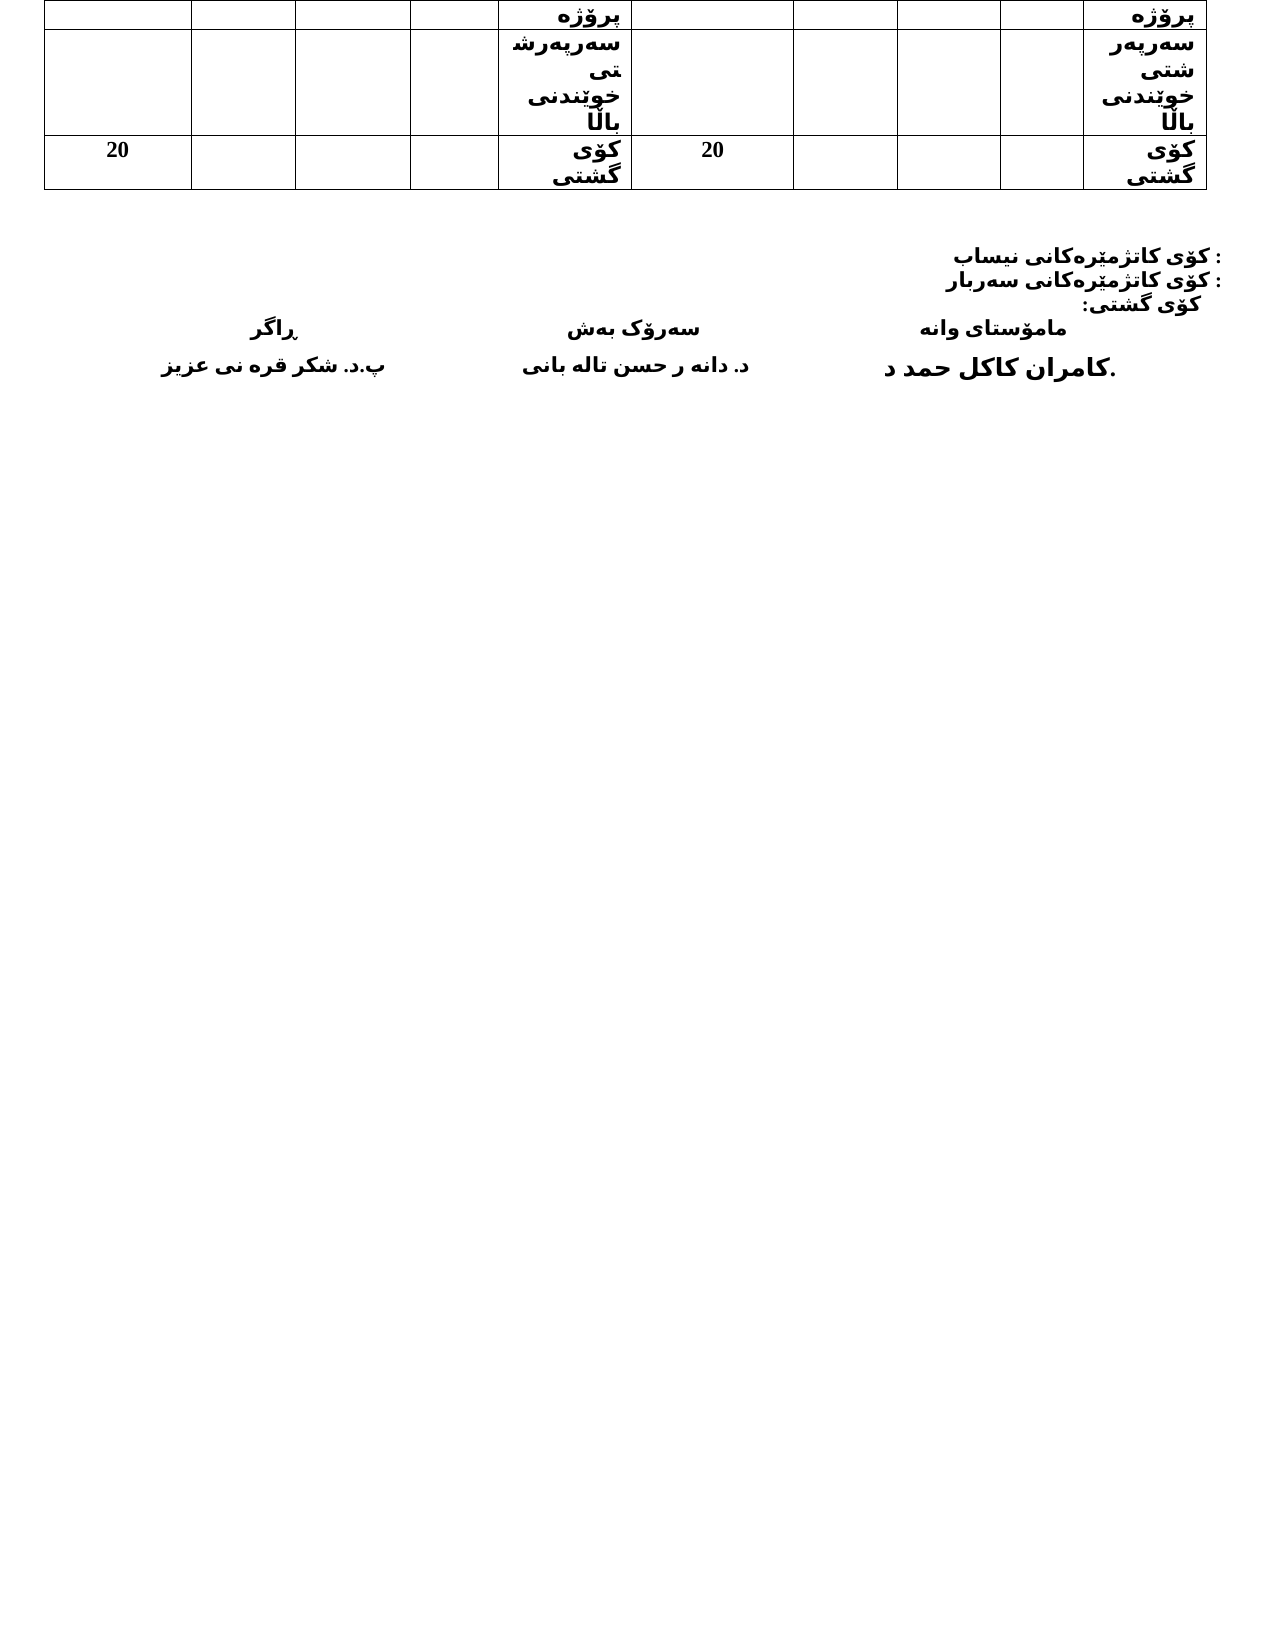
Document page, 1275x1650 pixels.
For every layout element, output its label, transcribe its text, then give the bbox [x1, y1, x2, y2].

table_cell [632, 1, 793, 28]
table_cell [898, 30, 1000, 135]
table_cell [45, 30, 191, 135]
table_cell سەرپەرشتى خوێندنى باڵا [1084, 30, 1206, 135]
table_cell 20 [632, 136, 793, 189]
table_cell کۆى گشتى [1084, 136, 1206, 189]
table_cell [794, 30, 897, 135]
table_cell [1001, 1, 1083, 28]
table_cell [296, 1, 410, 28]
table_header سەرۆک بەش [453, 316, 813, 353]
table_cell [411, 1, 498, 28]
table_cell [411, 30, 498, 135]
table_cell [1001, 136, 1083, 189]
table_cell [794, 136, 897, 189]
table_cell پرۆژە [1084, 1, 1206, 28]
table_cell [898, 1, 1000, 28]
table_cell [296, 30, 410, 135]
table_header مامۆستاى وانە [813, 316, 1173, 353]
table_cell کۆى گشتى [499, 136, 631, 189]
table_cell [296, 136, 410, 189]
table_cell پرۆژە [499, 1, 631, 28]
table_header ڕاگر [93, 316, 453, 353]
text کۆى کاتژمێرەکانى نیساب : [44, 243, 1222, 268]
table_cell پ.د. شكر قره نى عزيز [93, 354, 453, 382]
table_cell [192, 1, 295, 28]
table_cell [192, 136, 295, 189]
table_cell [192, 30, 295, 135]
table_cell [411, 136, 498, 189]
text کۆى گشتى: [44, 292, 1222, 316]
table_cell [794, 1, 897, 28]
table_cell [632, 30, 793, 135]
table_cell سەرپەرشتى خوێندنى باڵا [499, 30, 631, 135]
table_cell [1001, 30, 1083, 135]
text کۆى کاتژمێرەکانى سەربار : [44, 268, 1222, 292]
table_cell 20 [45, 136, 191, 189]
table_cell [45, 1, 191, 28]
table_cell [898, 136, 1000, 189]
table_cell كامران كاكل حمد د. [813, 354, 1173, 382]
table_cell د. دانه ر حسن تاله بانى [453, 354, 813, 382]
